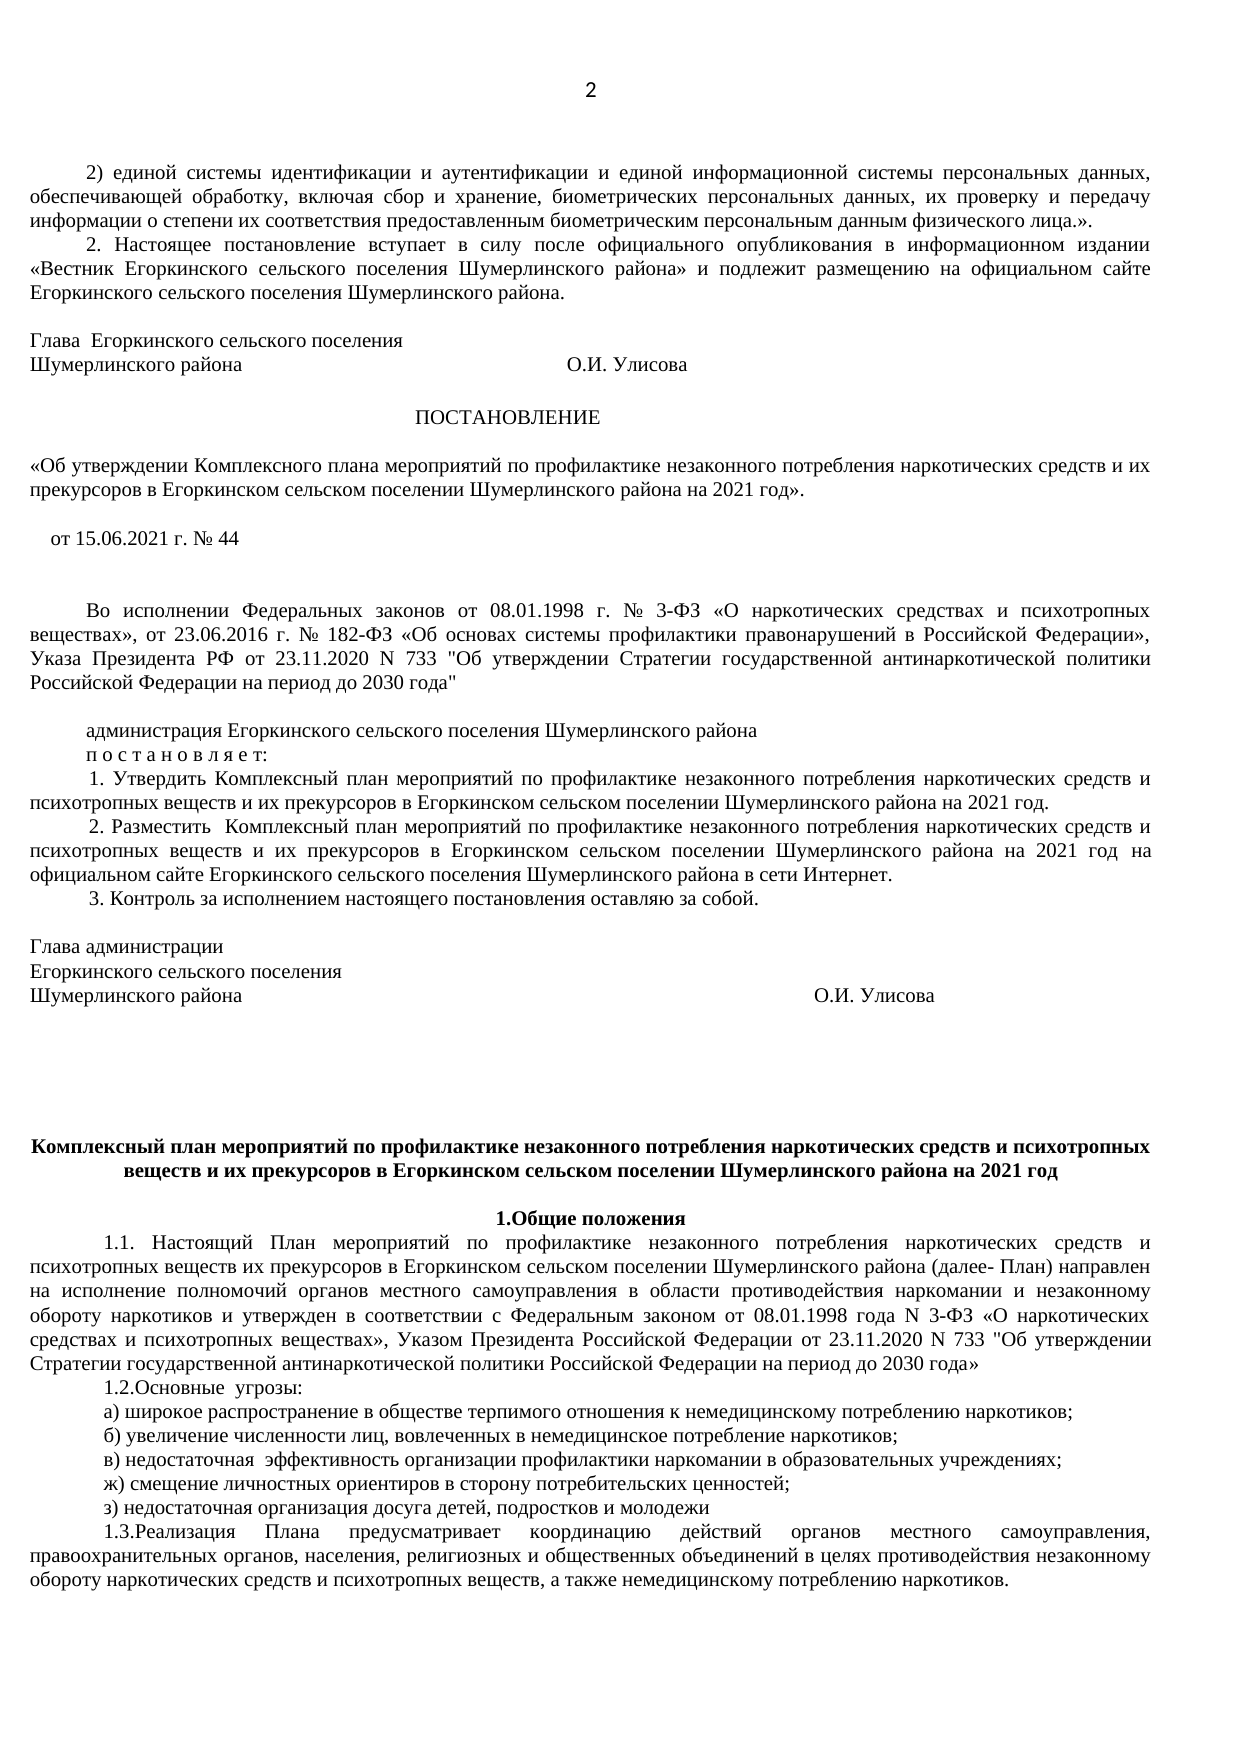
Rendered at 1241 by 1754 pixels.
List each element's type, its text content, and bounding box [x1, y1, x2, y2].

text ж) смещение личностных ориентиров в сторону потребительских ценностей; [29, 1471, 1152, 1495]
text п о с т а н о в л я е т: [29, 742, 1152, 766]
text 2) единой системы идентификации и аутентификации и единой информационной системы персональных данных, обеспечивающей обработку, включая сбор и хранение, биометрических персональных данных, их проверку и передачу информации о степени их соответствия предоставленным биометрическим персональным данным физического лица.». [29, 160, 1152, 232]
text Глава Егоркинского сельского поселения [29, 328, 1152, 352]
text 3. Контроль за исполнением настоящего постановления оставляю за собой. [29, 886, 1152, 910]
text Комплексный план мероприятий по профилактике незаконного потребления наркотических средств и психотропных веществ и их прекурсоров в Егоркинском сельском поселении Шумерлинского района на 2021 год [29, 1134, 1152, 1182]
text 2. Настоящее постановление вступает в силу после официального опубликования в информационном издании «Вестник Егоркинского сельского поселения Шумерлинского района» и подлежит размещению на официальном сайте Егоркинского сельского поселения Шумерлинского района. [29, 232, 1152, 304]
text администрация Егоркинского сельского поселения Шумерлинского района [29, 718, 1152, 742]
text в) недостаточная эффективность организации профилактики наркомании в образовательных учреждениях; [29, 1447, 1152, 1471]
text 1. Утвердить Комплексный план мероприятий по профилактике незаконного потребления наркотических средств и психотропных веществ и их прекурсоров в Егоркинском сельском поселении Шумерлинского района на 2021 год. [29, 766, 1152, 814]
text 1.2.Основные угрозы: [29, 1375, 1152, 1399]
text а) широкое распространение в обществе терпимого отношения к немедицинскому потреблению наркотиков; [29, 1399, 1152, 1423]
text з) недостаточная организация досуга детей, подростков и молодежи [29, 1495, 1152, 1519]
text «Об утверждении Комплексного плана мероприятий по профилактике незаконного потребления наркотических средств и их прекурсоров в Егоркинском сельском поселении Шумерлинского района на 2021 год». [29, 453, 1152, 501]
text ПОСТАНОВЛЕНИЕ [29, 405, 1152, 429]
text 1.Общие положения [29, 1206, 1152, 1230]
text Глава администрации [29, 934, 1152, 958]
text 2. Разместить Комплексный план мероприятий по профилактике незаконного потребления наркотических средств и психотропных веществ и их прекурсоров в Егоркинском сельском поселении Шумерлинского района на 2021 год на официальном сайте Егоркинского сельского поселения Шумерлинского района в сети Интернет. [29, 814, 1152, 886]
text Во исполнении Федеральных законов от 08.01.1998 г. № 3-ФЗ «О наркотических средствах и психотропных веществах», от 23.06.2016 г. № 182-ФЗ «Об основах системы профилактики правонарушений в Российской Федерации», Указа Президента РФ от 23.11.2020 N 733 "Об утверждении Стратегии государственной антинаркотической политики Российской Федерации на период до 2030 года" [29, 598, 1152, 694]
text от 15.06.2021 г. № 44 [29, 525, 1152, 549]
text 1.1. Настоящий План мероприятий по профилактике незаконного потребления наркотических средств и психотропных веществ их прекурсоров в Егоркинском сельском поселении Шумерлинского района (далее- План) направлен на исполнение полномочий органов местного самоуправления в области противодействия наркомании и незаконному обороту наркотиков и утвержден в соответствии с Федеральным законом от 08.01.1998 года N 3-ФЗ «О наркотических средствах и психотропных веществах», Указом Президента Российской Федерации от 23.11.2020 N 733 "Об утверждении Стратегии государственной антинаркотической политики Российской Федерации на период до 2030 года» [29, 1230, 1152, 1375]
text б) увеличение численности лиц, вовлеченных в немедицинское потребление наркотиков; [29, 1423, 1152, 1447]
text Шумерлинского района О.И. Улисова [29, 983, 1152, 1007]
text Шумерлинского района О.И. Улисова [29, 352, 1152, 376]
text Егоркинского сельского поселения [29, 958, 1152, 983]
text 1.3.Реализация Плана предусматривает координацию действий органов местного самоуправления, правоохранительных органов, населения, религиозных и общественных объединений в целях противодействия незаконному обороту наркотических средств и психотропных веществ, а также немедицинскому потреблению наркотиков. [29, 1519, 1152, 1591]
